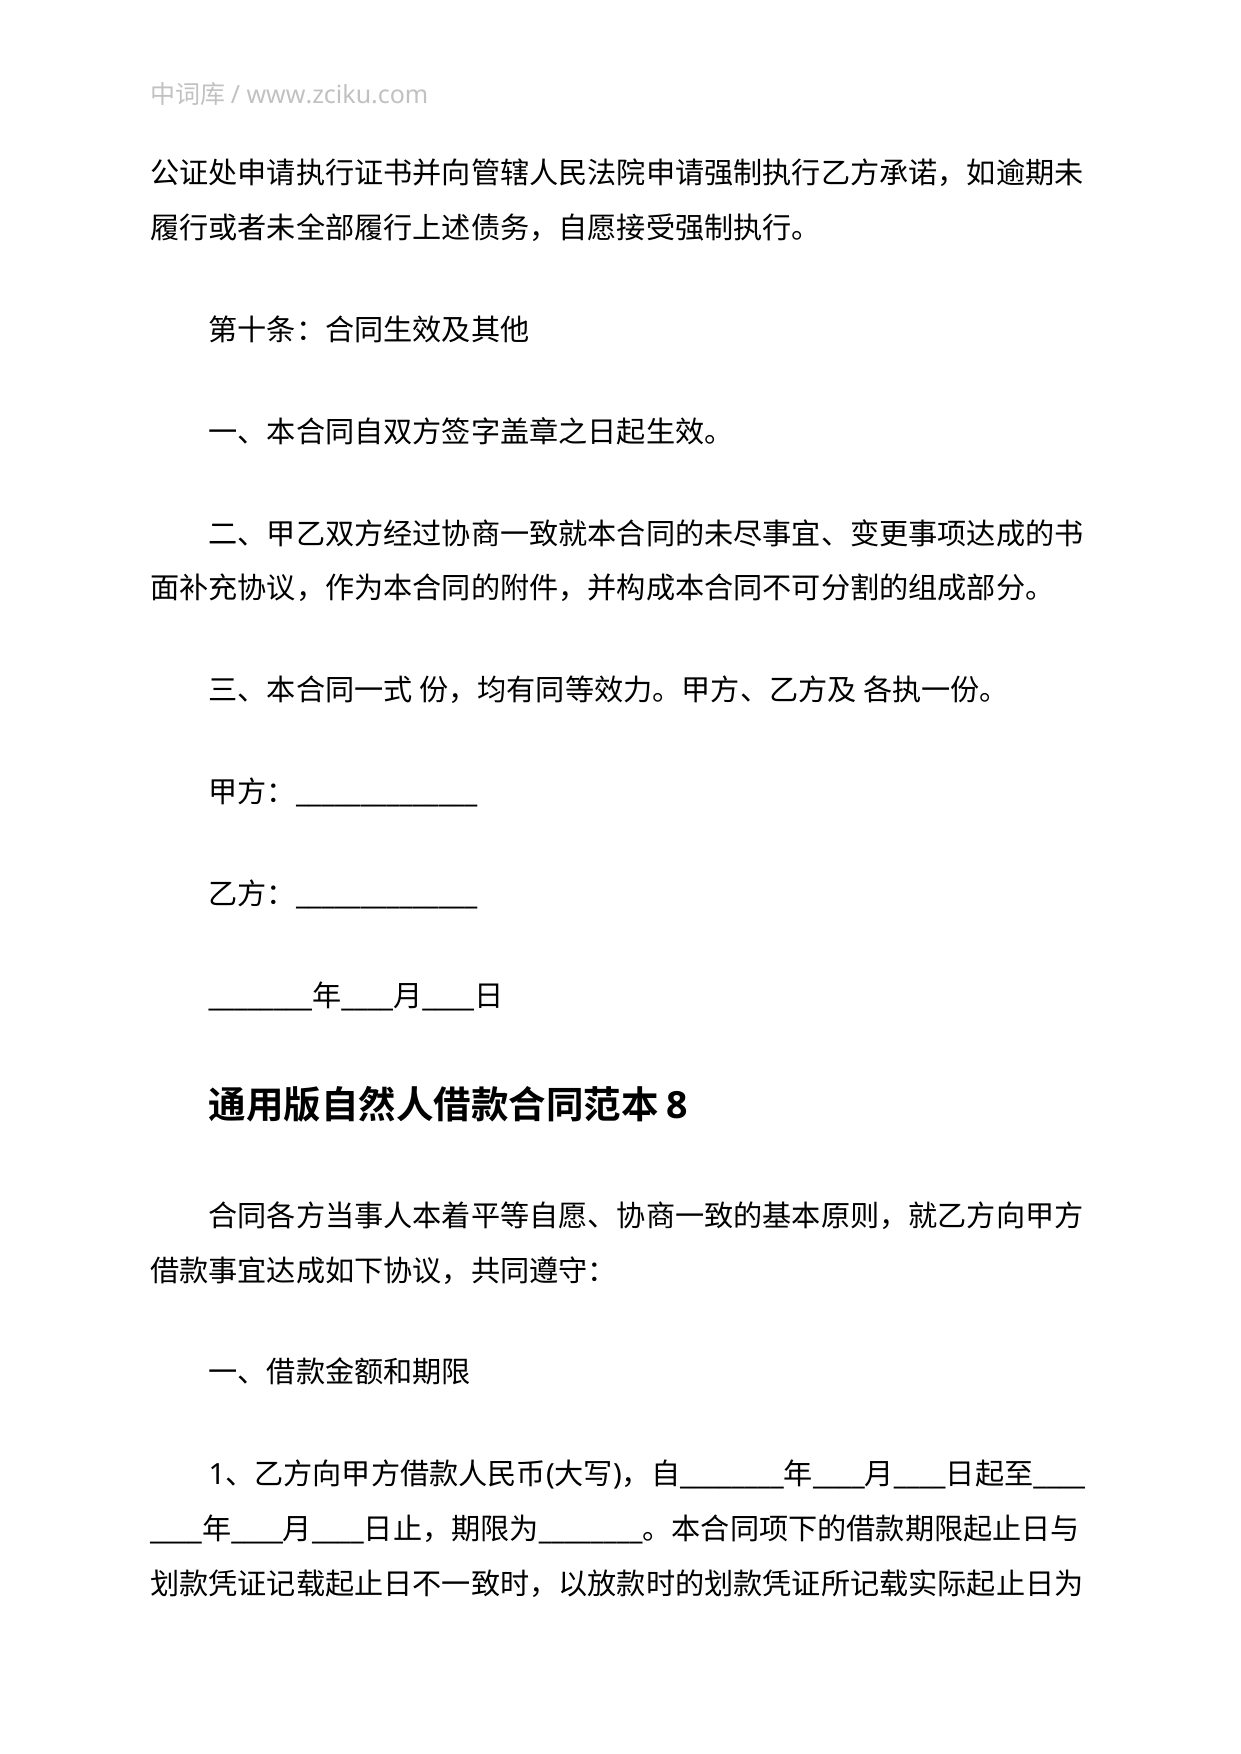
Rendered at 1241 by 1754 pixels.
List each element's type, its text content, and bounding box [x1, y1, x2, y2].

text ________年____月____日 [150, 973, 1090, 1015]
text 一、本合同自双方签字盖章之日起生效。 [150, 408, 1090, 451]
text 甲方：______________ [150, 769, 1090, 811]
text 通用版自然人借款合同范本8 [150, 1074, 1090, 1129]
text 乙方：______________ [150, 871, 1090, 913]
text 一、借款金额和期限 [150, 1349, 1090, 1391]
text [150, 1451, 1090, 1603]
text 第十条：合同生效及其他 [150, 307, 1090, 349]
text 二、甲乙双方经过协商一致就本合同的未尽事宜、变更事项达成的书面补充协议，作为本合同的附件，并构成本合同不可分割的组成部分。 [150, 510, 1090, 607]
text 三、本合同一式 份，均有同等效力。甲方、乙方及 各执一份。 [150, 667, 1090, 709]
text 合同各方当事人本着平等自愿、协商一致的基本原则，就乙方向甲方借款事宜达成如下协议，共同遵守： [150, 1192, 1090, 1289]
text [150, 150, 1090, 247]
